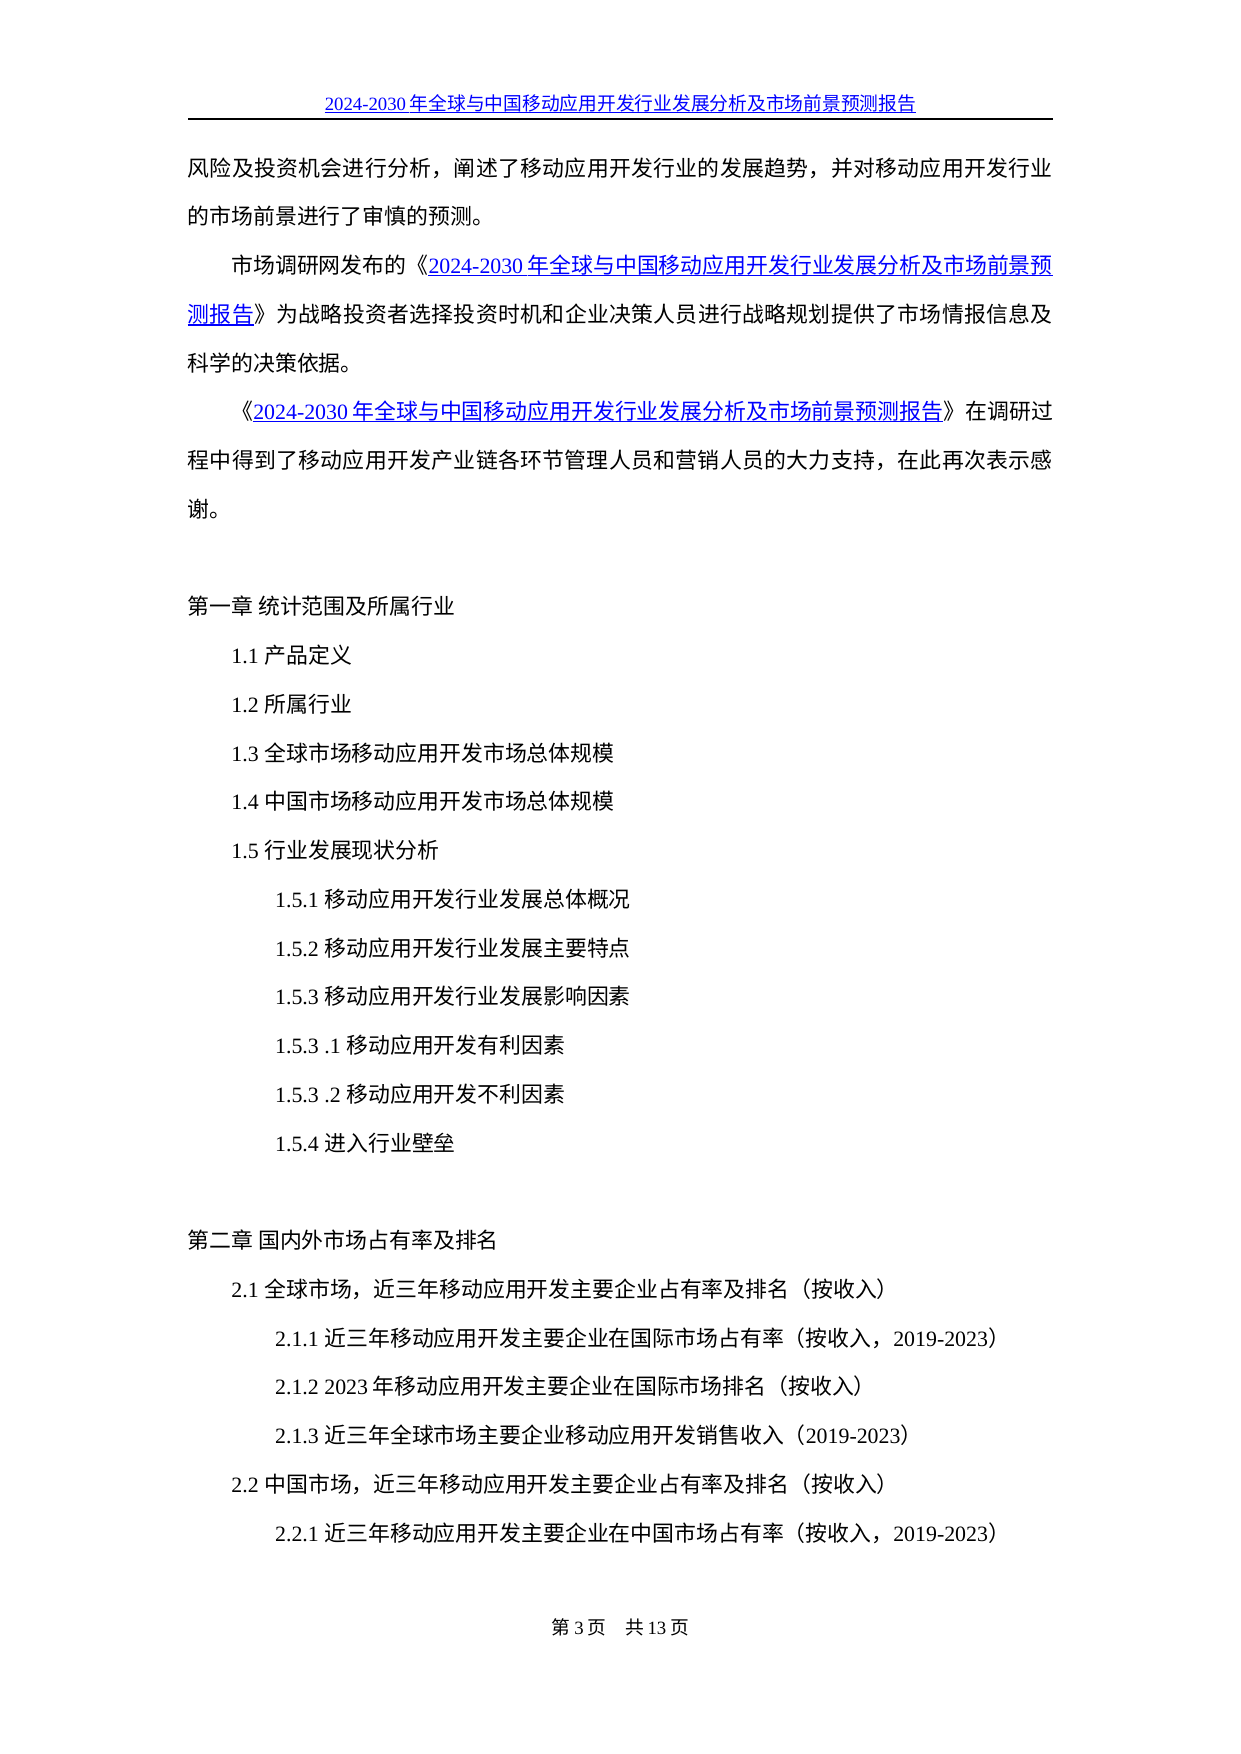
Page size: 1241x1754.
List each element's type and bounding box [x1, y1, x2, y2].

text [187, 150, 1053, 1548]
